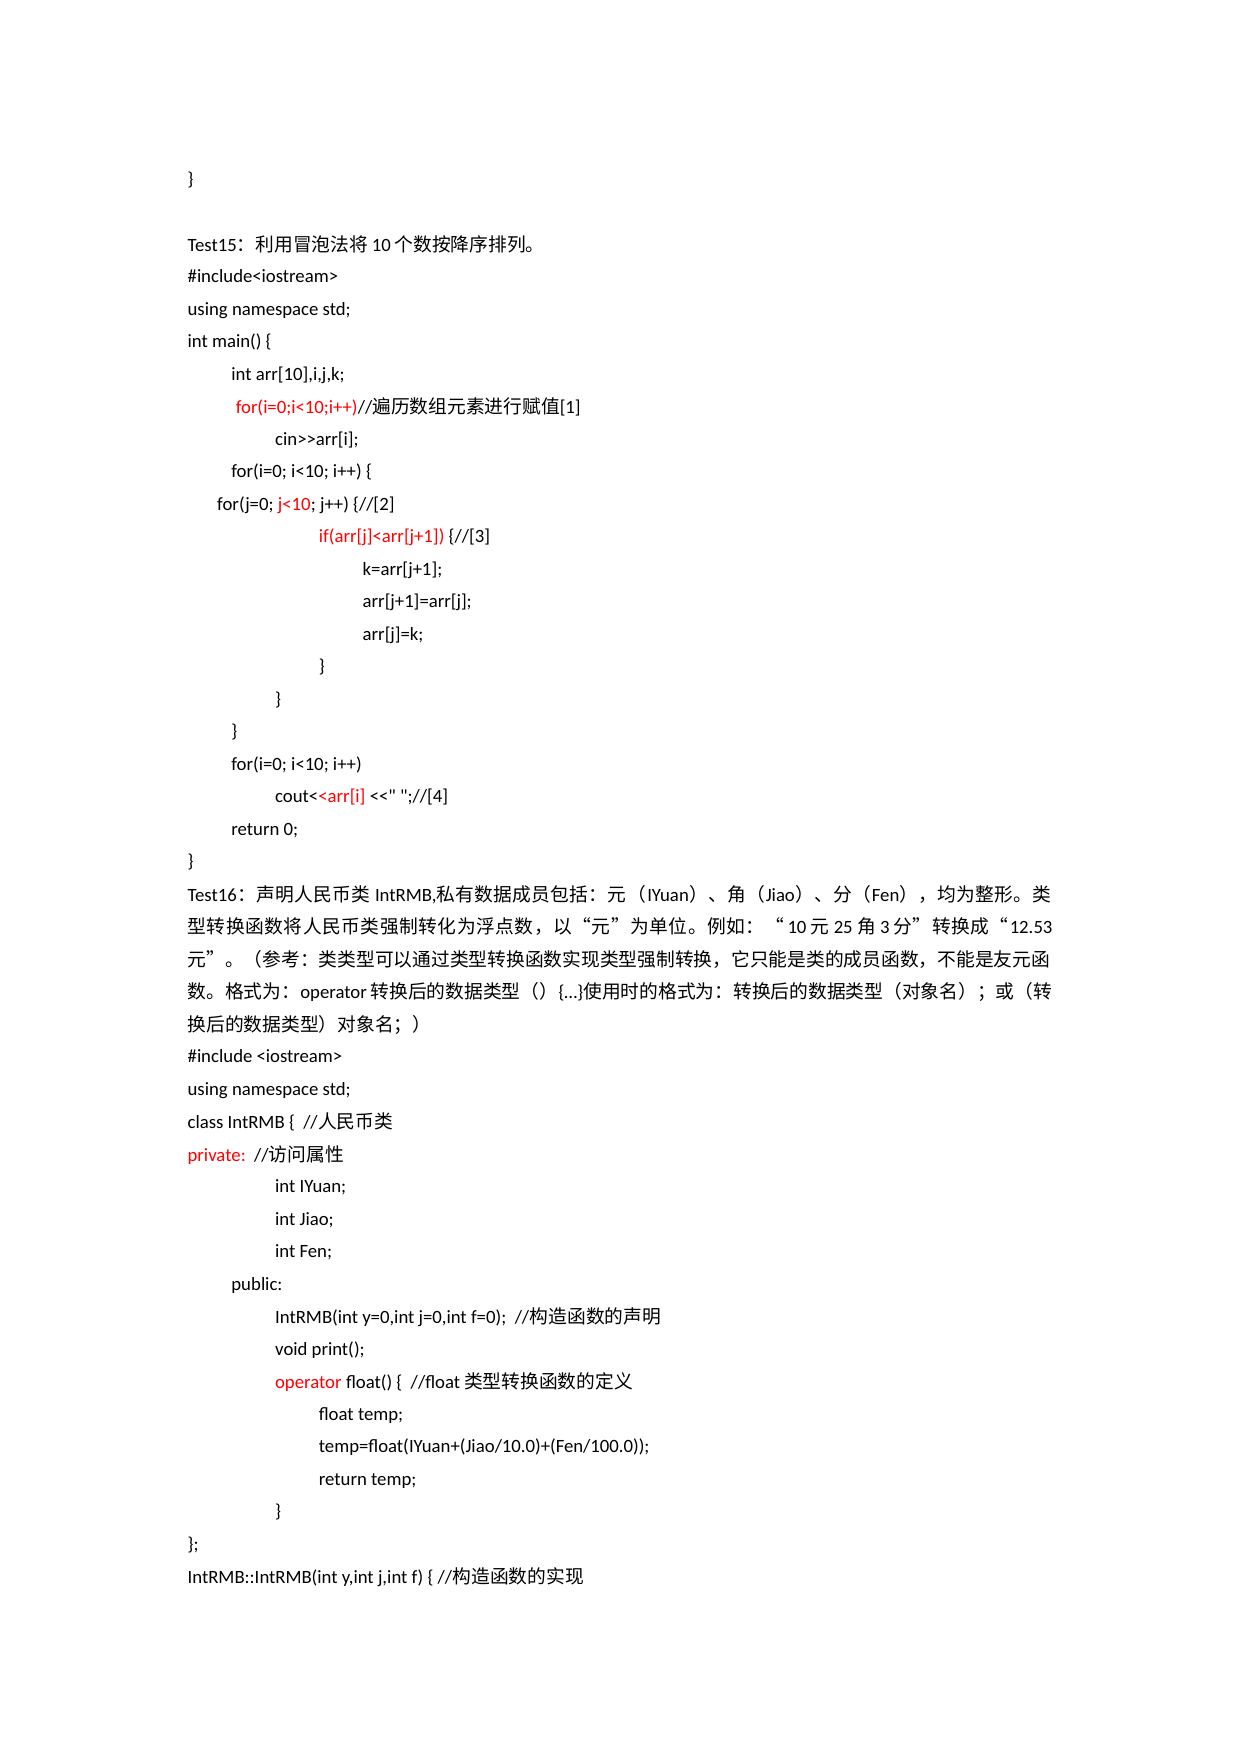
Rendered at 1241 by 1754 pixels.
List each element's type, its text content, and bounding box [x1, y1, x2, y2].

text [187, 162, 1053, 194]
text int Fen; [187, 1234, 1053, 1267]
text operator float() { //float类型转换函数的定义 [187, 1364, 1053, 1397]
text temp=float(IYuan+(Jiao/10.0)+(Fen/100.0)); [187, 1429, 1053, 1462]
text for(i=0; i<10; i++) { [187, 454, 1053, 487]
text int Jiao; [187, 1202, 1053, 1234]
text #include<iostream> [187, 259, 1053, 292]
text int main() { [187, 324, 1053, 357]
text k=arr[j+1]; [187, 552, 1053, 584]
text #include <iostream> [187, 1039, 1053, 1072]
text return 0; [187, 812, 1053, 844]
text arr[j+1]=arr[j]; [187, 584, 1053, 617]
text } [187, 844, 1053, 877]
text IntRMB(int y=0,int j=0,int f=0); //构造函数的声明 [187, 1299, 1053, 1332]
text private: //访问属性 [187, 1137, 1053, 1169]
text cout<<arr[i] <<" ";//[4] [187, 779, 1053, 812]
text for(j=0; j<10; j++) {//[2] [187, 487, 1053, 519]
text int IYuan; [187, 1169, 1053, 1202]
text using namespace std; [187, 292, 1053, 324]
text void print(); [187, 1332, 1053, 1364]
text } [187, 1494, 1053, 1527]
text public: [187, 1267, 1053, 1299]
text return temp; [187, 1462, 1053, 1494]
text if(arr[j]<arr[j+1]) {//[3] [187, 519, 1053, 552]
text for(i=0; i<10; i++) [187, 747, 1053, 779]
text class IntRMB { //人民币类 [187, 1104, 1053, 1137]
text Test16：声明人民币类IntRMB,私有数据成员包括：元（IYuan）、角（Jiao）、分（Fen），均为整形。类型转换函数将人民币类强制转化为浮点数，以“元”为单位。例如：“10元25角3分”转换成“12.53元”。（参考：类类型可以通过类型转换函数实现类型强制转换，它只能是类的成员函数，不能是友元函数。格式为：operator转换后的数据类型（）{…}使用时的格式为：转换后的数据类型（对象名）；或（转换后的数据类型）对象名；） [187, 877, 1053, 1039]
text arr[j]=k; [187, 617, 1053, 649]
text int arr[10],i,j,k; [187, 357, 1053, 389]
text }; [187, 1527, 1053, 1559]
text } [187, 682, 1053, 714]
text } [187, 649, 1053, 682]
text for(i=0;i<10;i++)//遍历数组元素进行赋值[1] [187, 389, 1053, 422]
text } [187, 714, 1053, 747]
text IntRMB::IntRMB(int y,int j,int f) { //构造函数的实现 [187, 1559, 1053, 1592]
text using namespace std; [187, 1072, 1053, 1104]
text Test15：利用冒泡法将10个数按降序排列。 [187, 227, 1053, 259]
text cin>>arr[i]; [187, 422, 1053, 454]
text float temp; [187, 1397, 1053, 1429]
